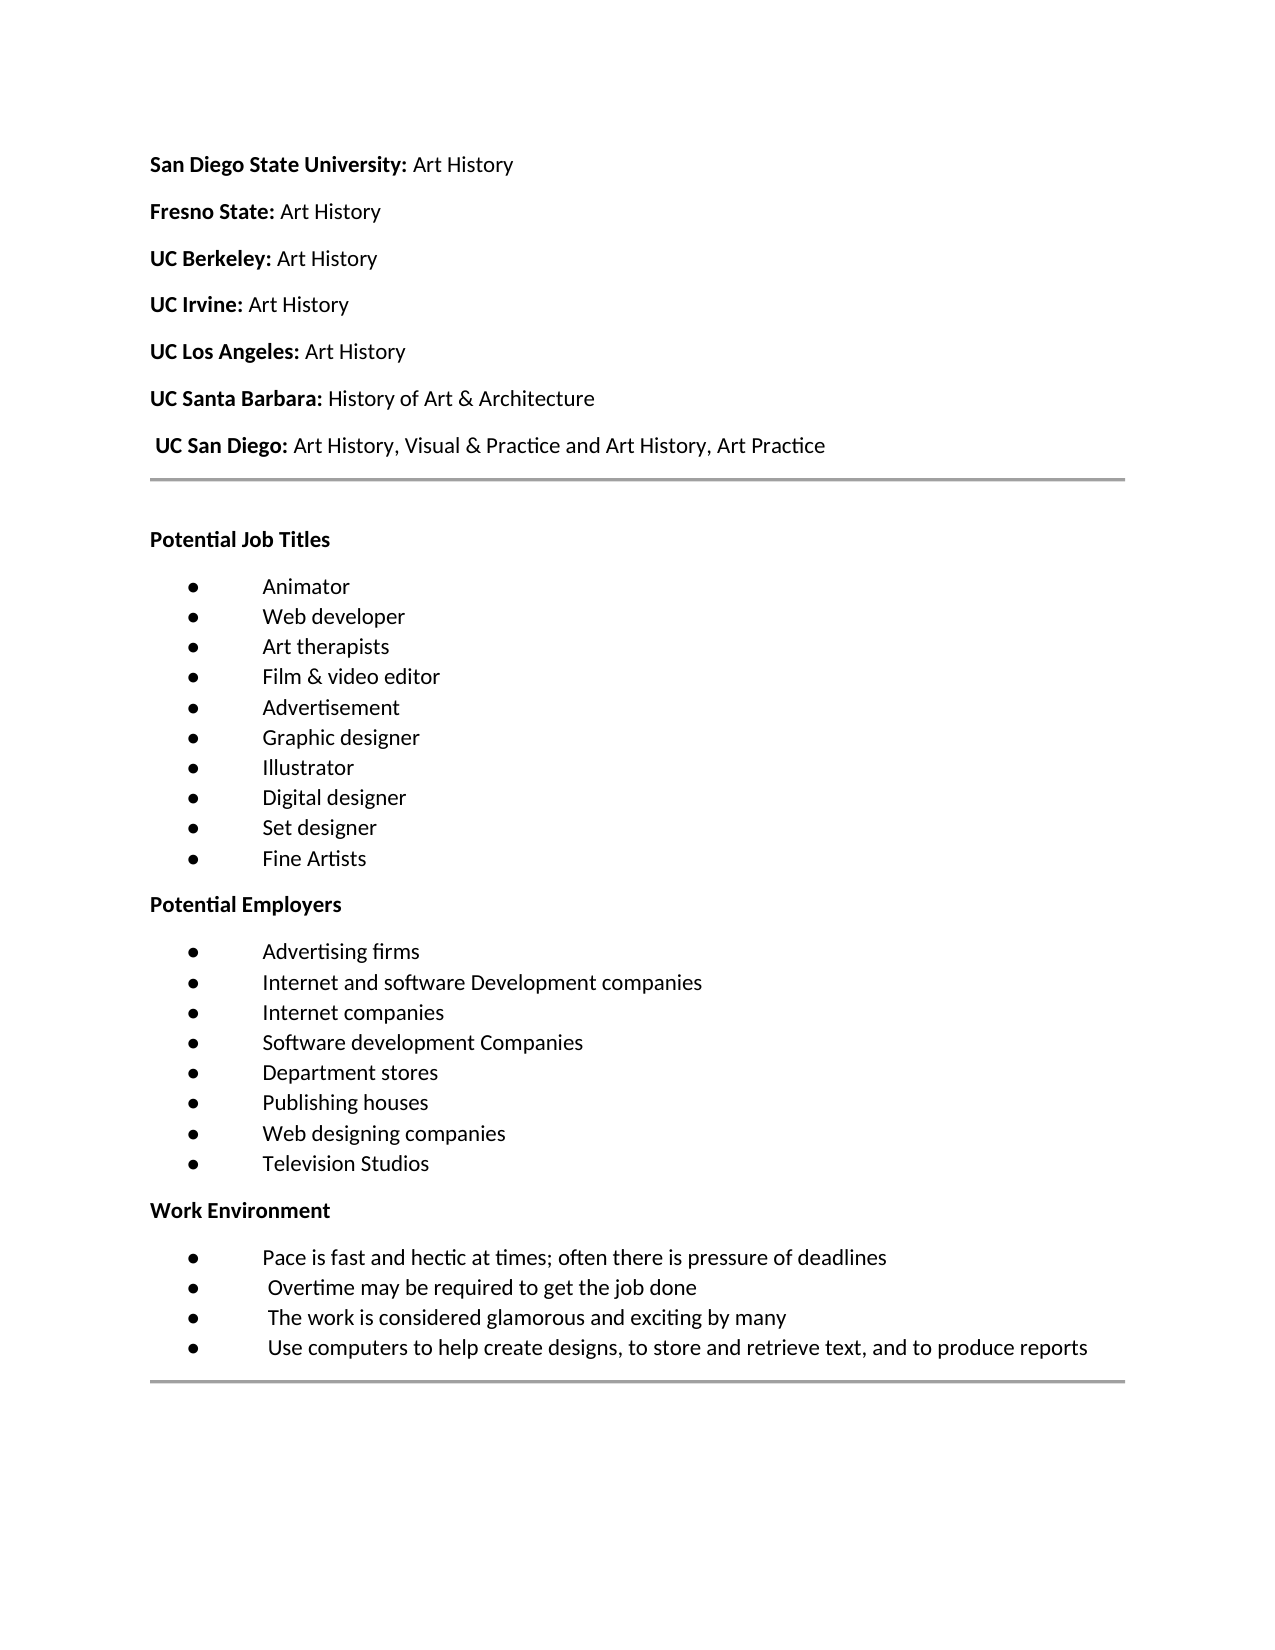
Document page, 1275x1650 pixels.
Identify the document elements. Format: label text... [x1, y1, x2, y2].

list Software development Companies [187, 1028, 1125, 1056]
list Pace is fast and hectic at times; often there is pressure of deadlines [187, 1243, 1125, 1271]
list Set designer [187, 813, 1125, 842]
text Work Environment [150, 1196, 1125, 1224]
list Advertisement [187, 693, 1125, 721]
list Advertising firms [187, 937, 1125, 966]
text UC Irvine: Art History [150, 291, 1125, 319]
text Potential Employers [150, 891, 1125, 919]
list Use computers to help create designs, to store and retrieve text, and to produce reports [187, 1333, 1125, 1361]
text UC Santa Barbara: History of Art & Architecture [150, 384, 1125, 412]
list Internet companies [187, 998, 1125, 1026]
list Publishing houses [187, 1088, 1125, 1117]
list Internet and software Development companies [187, 968, 1125, 996]
list Art therapists [187, 632, 1125, 660]
list Animator [187, 572, 1125, 600]
list Web developer [187, 602, 1125, 630]
list The work is considered glamorous and exciting by many [187, 1303, 1125, 1331]
list Digital designer [187, 783, 1125, 811]
list Overtime may be required to get the job done [187, 1273, 1125, 1301]
list Graphic designer [187, 723, 1125, 751]
list Department stores [187, 1058, 1125, 1086]
list Television Studios [187, 1149, 1125, 1177]
text UC San Diego: Art History, Visual & Practice and Art History, Art Practice [150, 431, 1125, 459]
text UC Los Angeles: Art History [150, 337, 1125, 366]
text UC Berkeley: Art History [150, 244, 1125, 272]
text Fresno State: Art History [150, 197, 1125, 225]
text San Diego State University: Art History [150, 150, 1125, 178]
list Illustrator [187, 753, 1125, 781]
list Film & video editor [187, 662, 1125, 691]
list Fine Artists [187, 844, 1125, 872]
text Potential Job Titles [150, 525, 1125, 553]
list Web designing companies [187, 1119, 1125, 1147]
